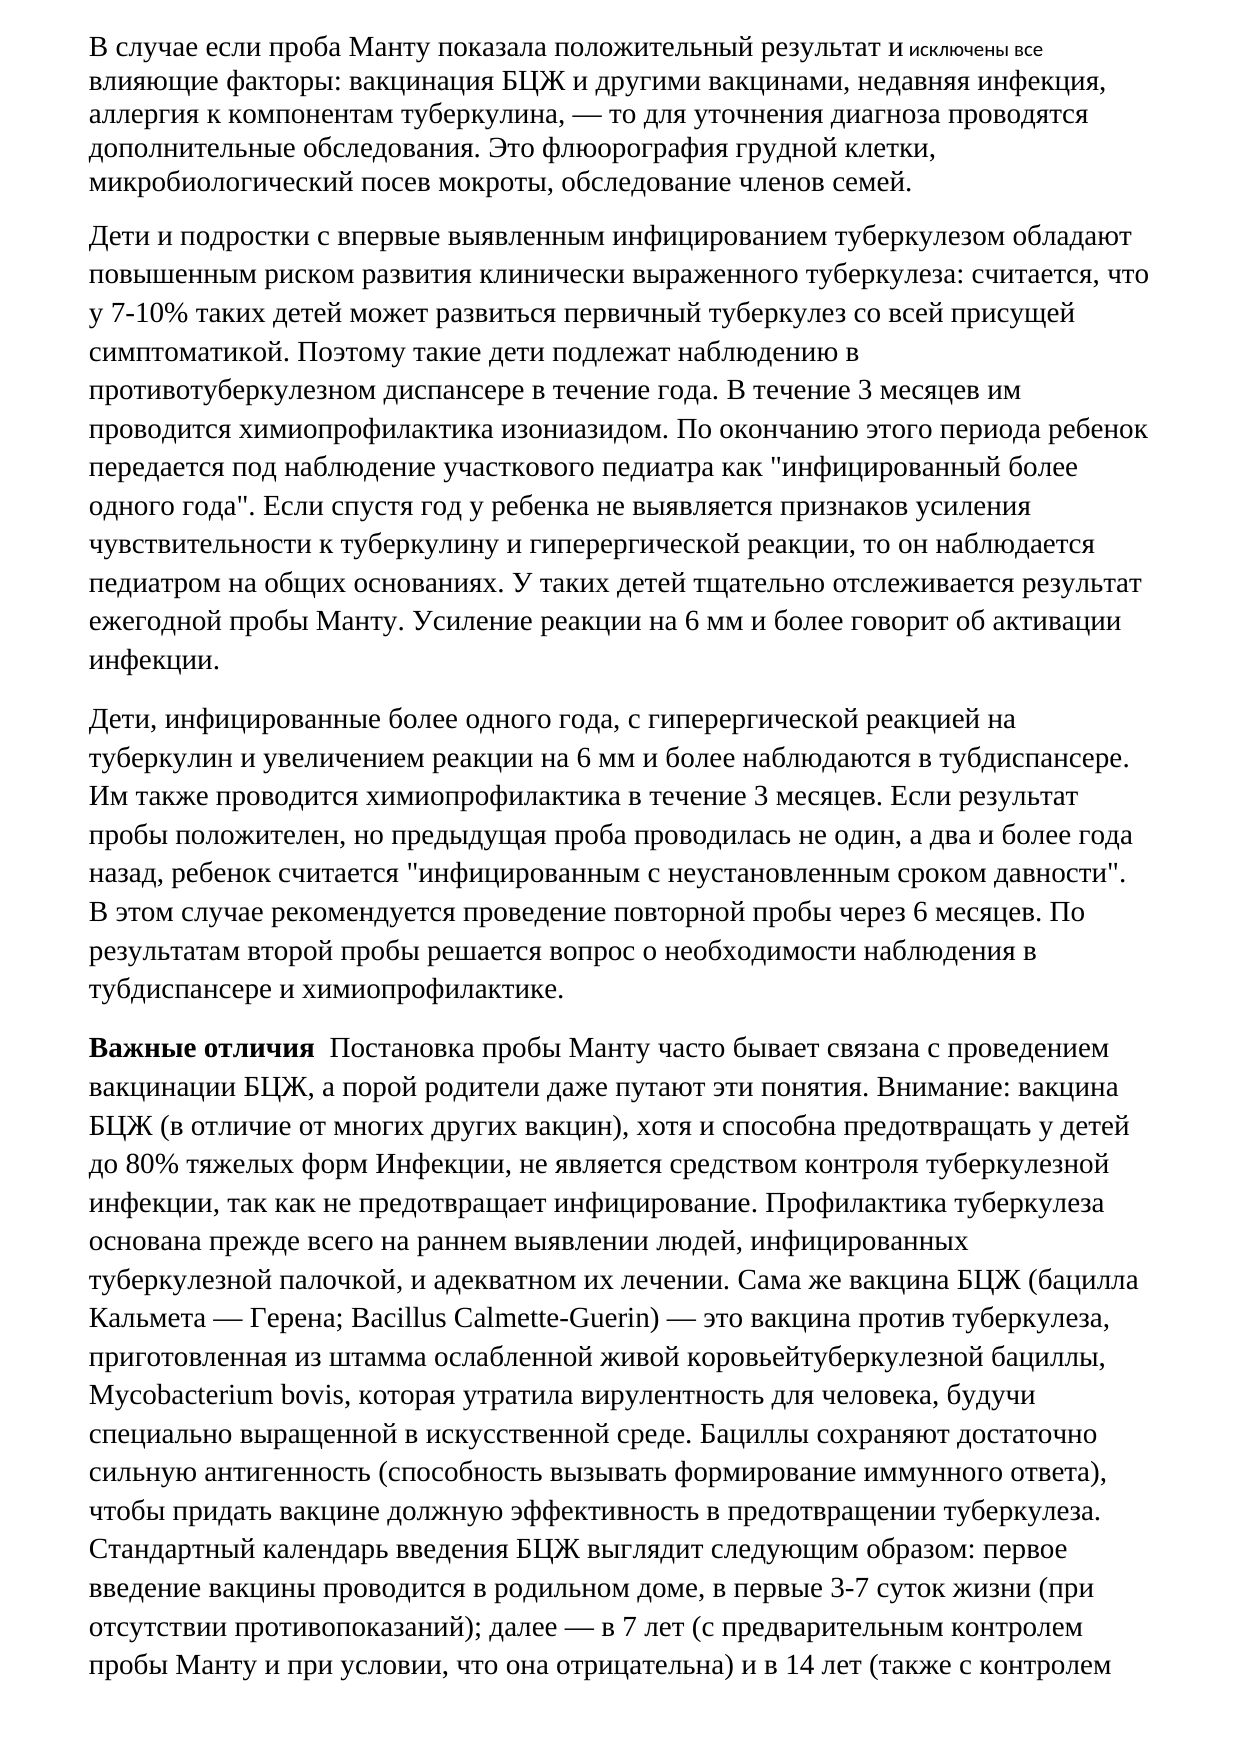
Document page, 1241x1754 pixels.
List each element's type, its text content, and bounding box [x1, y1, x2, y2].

text Дети и подростки с впервые выявленным инфицированием туберкулезом обладают повышенным риском развития клинически выраженного туберкулеза: считается, что у 7-10% таких детей может развиться первичный туберкулез со всей присущей симптоматикой. Поэтому такие дети подлежат наблюдению в противотуберкулезном диспансере в течение года. В течение 3 месяцев им проводится химиопрофилактика изониазидом. По окончанию этого периода ребенок передается под наблюдение участкового педиатра как "инфицированный более одного года". Если спустя год у ребенка не выявляется признаков усиления чувствительности к туберкулину и гиперергической реакции, то он наблюдается педиатром на общих основаниях. У таких детей тщательно отслеживается результат ежегодной пробы Манту. Усиление реакции на 6 мм и более говорит об активации инфекции. [89, 218, 1152, 676]
text Дети, инфицированные более одного года, с гиперергической реакцией на туберкулин и увеличением реакции на 6 мм и более наблюдаются в тубдиспансере. Им также проводится химиопрофилактика в течение 3 месяцев. Если результат пробы положителен, но предыдущая проба проводилась не один, а два и более года назад, ребенок считается "инфицированным с неустановленным сроком давности". В этом случае рекомендуется проведение повторной пробы через 6 месяцев. По результатам второй пробы решается вопрос о необходимости наблюдения в тубдиспансере и химиопрофилактике. [89, 701, 1152, 1005]
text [89, 1031, 1152, 1681]
text В случае если проба Манту показала положительный результат и исключены все влияющие факторы: вакцинация БЦЖ и другими вакцинами, недавняя инфекция, аллергия к компонентам туберкулина, — то для уточнения диагноза проводятся дополнительные обследования. Это флюорография грудной клетки, микробиологический посев мокроты, обследование членов семей. [89, 29, 1152, 197]
